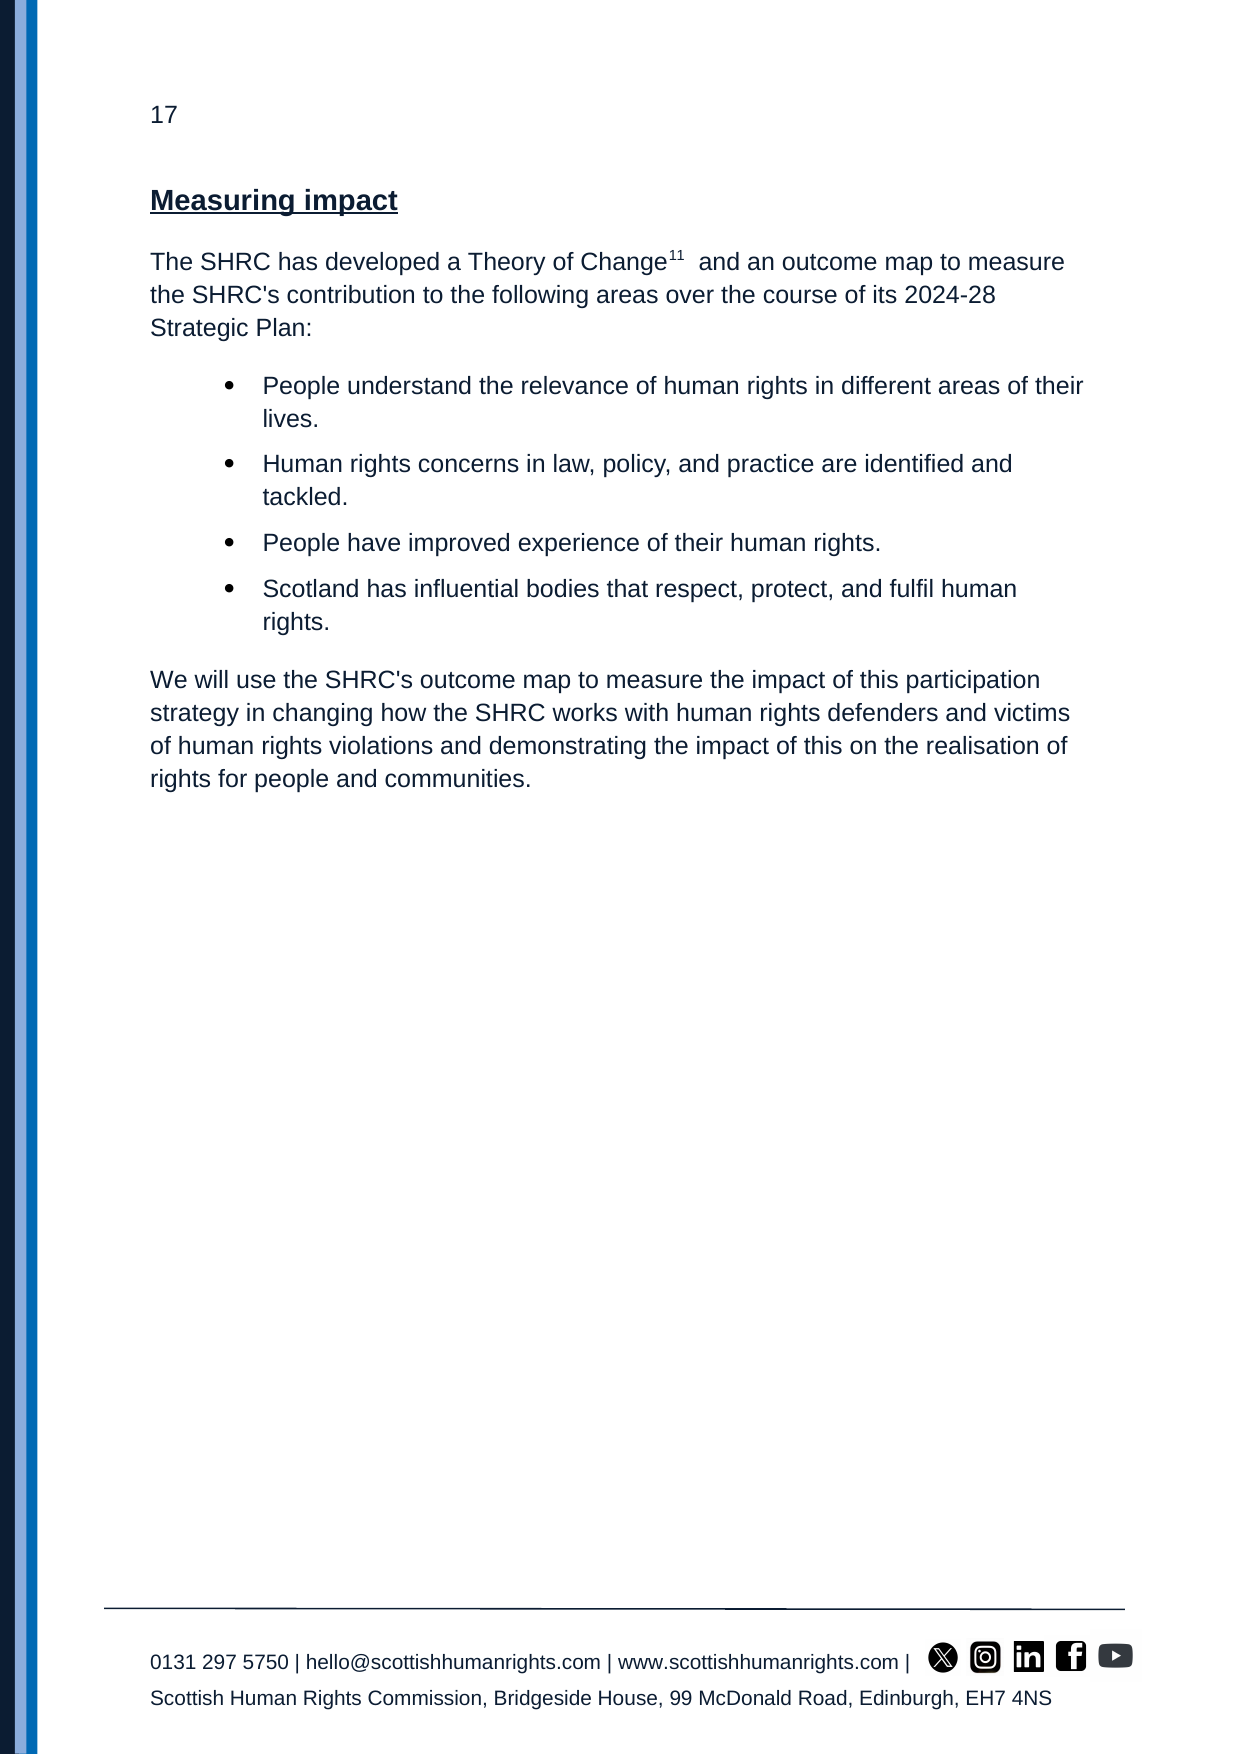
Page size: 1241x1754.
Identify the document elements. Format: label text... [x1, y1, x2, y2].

picture [966, 1638, 1004, 1676]
text Scotland has influential bodies that respect, protect, and fulfil human rights. [225, 573, 1090, 635]
picture [925, 1639, 961, 1676]
text Human rights concerns in law, policy, and practice are identified and tackled. [225, 449, 1090, 511]
picture [1013, 1629, 1142, 1682]
text We will use the SHRC's outcome map to measure the impact of this participation strategy in changing how the SHRC works with human rights defenders and victims of human rights violations and demonstrating the impact of this on the realisation of rights for people and communities. [150, 665, 1090, 792]
text People have improved experience of their human rights. [225, 528, 1090, 557]
text The SHRC has developed a Theory of Change and an outcome map to measure the SHRC's contribution to the following areas over the course of its 2024-28 Strategic Plan: [150, 247, 1090, 341]
text People understand the relevance of human rights in different areas of their lives. [225, 371, 1090, 432]
subtitle Measuring impact [150, 183, 1090, 217]
